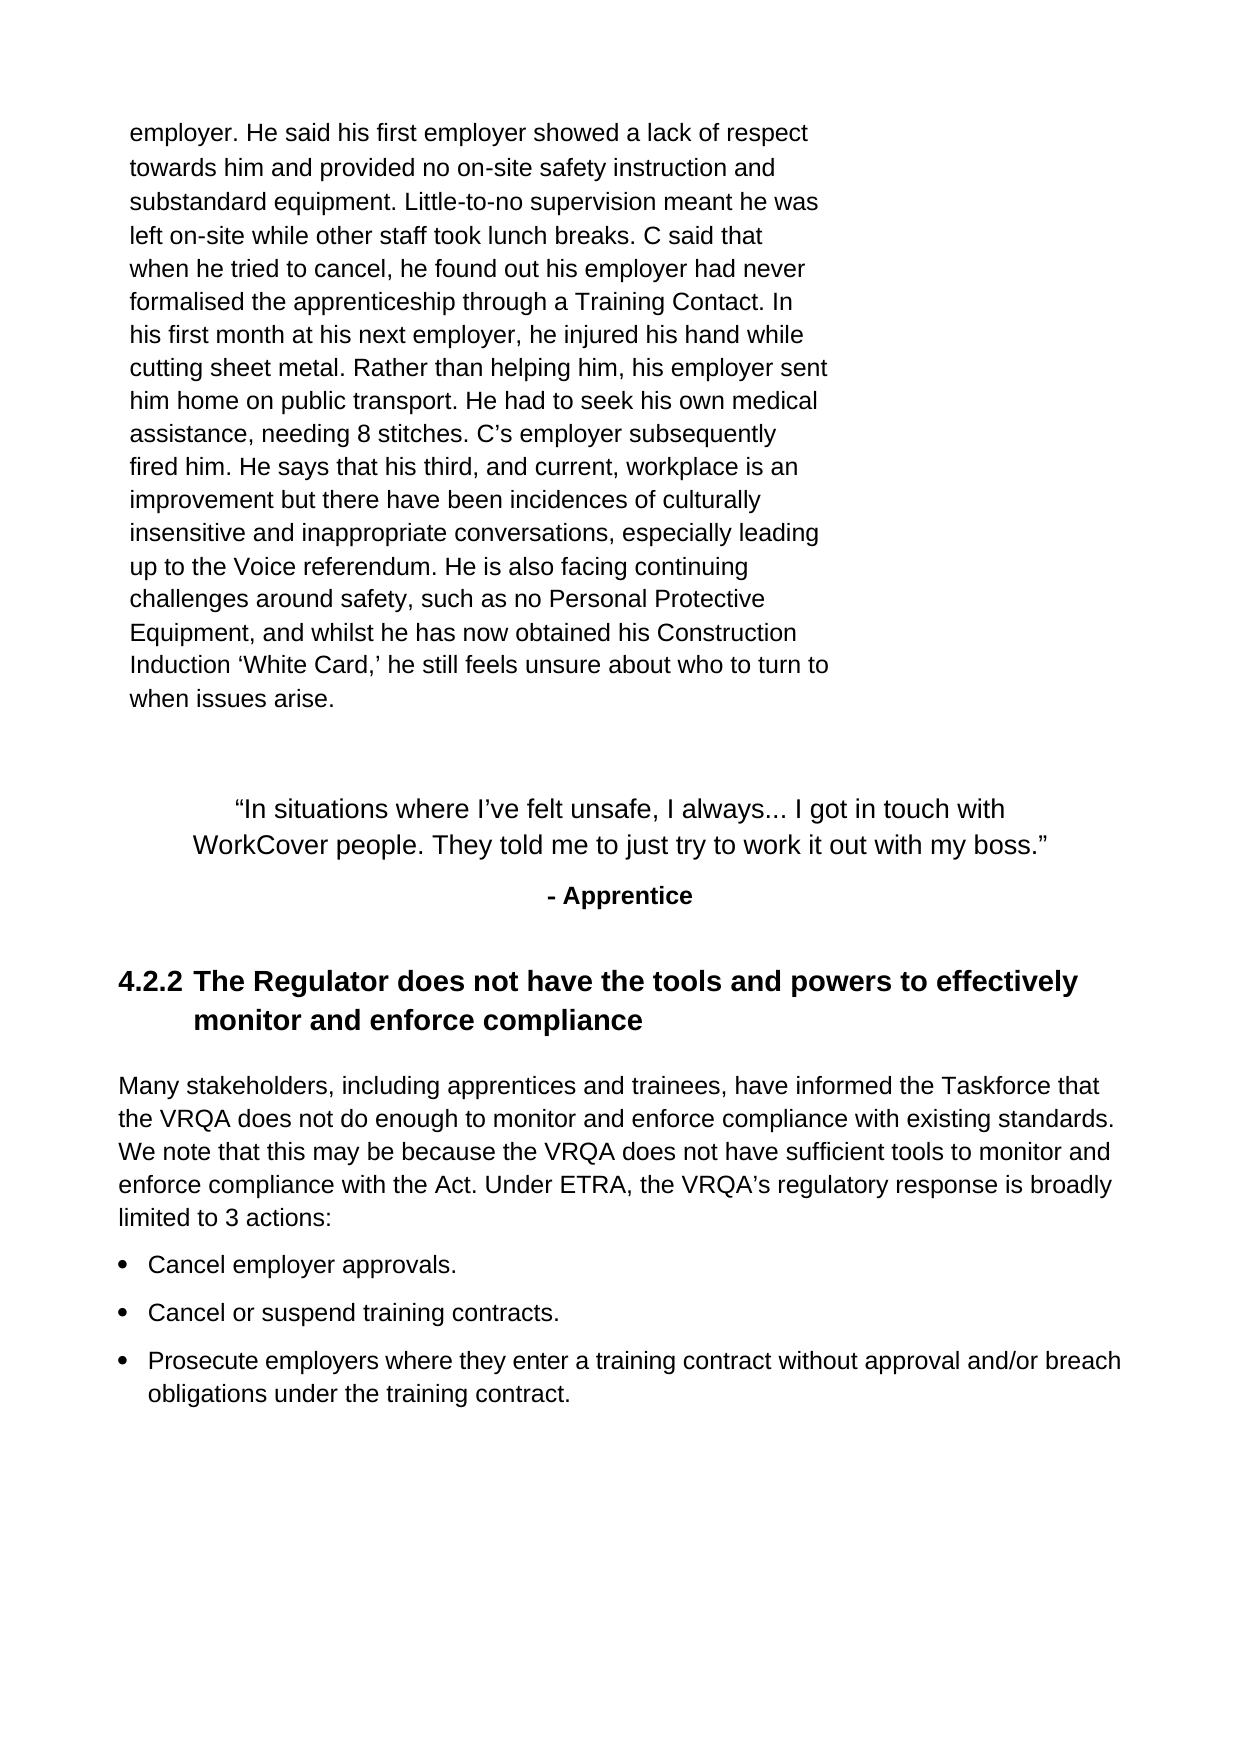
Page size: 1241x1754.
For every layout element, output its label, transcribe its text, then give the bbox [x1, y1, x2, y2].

subtitle The Regulator does not have the tools and powers to effectively monitor and enforce compliance [118, 964, 1122, 1036]
text ‑ Apprentice [118, 880, 1122, 910]
text Cancel or suspend training contracts. [118, 1298, 1122, 1327]
text “In situations where I’ve felt unsafe, I always... I got in touch with WorkCover people. They told me to just try to work it out with my boss.” [177, 793, 1063, 861]
text Many stakeholders, including apprentices and trainees, have informed the Taskforce that the VRQA does not do enough to monitor and enforce compliance with existing standards. We note that this may be because the VRQA does not have sufficient tools to monitor and enforce compliance with the Act. Under ETRA, the VRQA’s regulatory response is broadly limited to 3 actions: [118, 1071, 1122, 1231]
text Cancel employer approvals. [118, 1250, 1122, 1279]
text Prosecute employers where they enter a training contract without approval and/or breach obligations under the training contract. [118, 1346, 1122, 1408]
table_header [118, 118, 841, 731]
